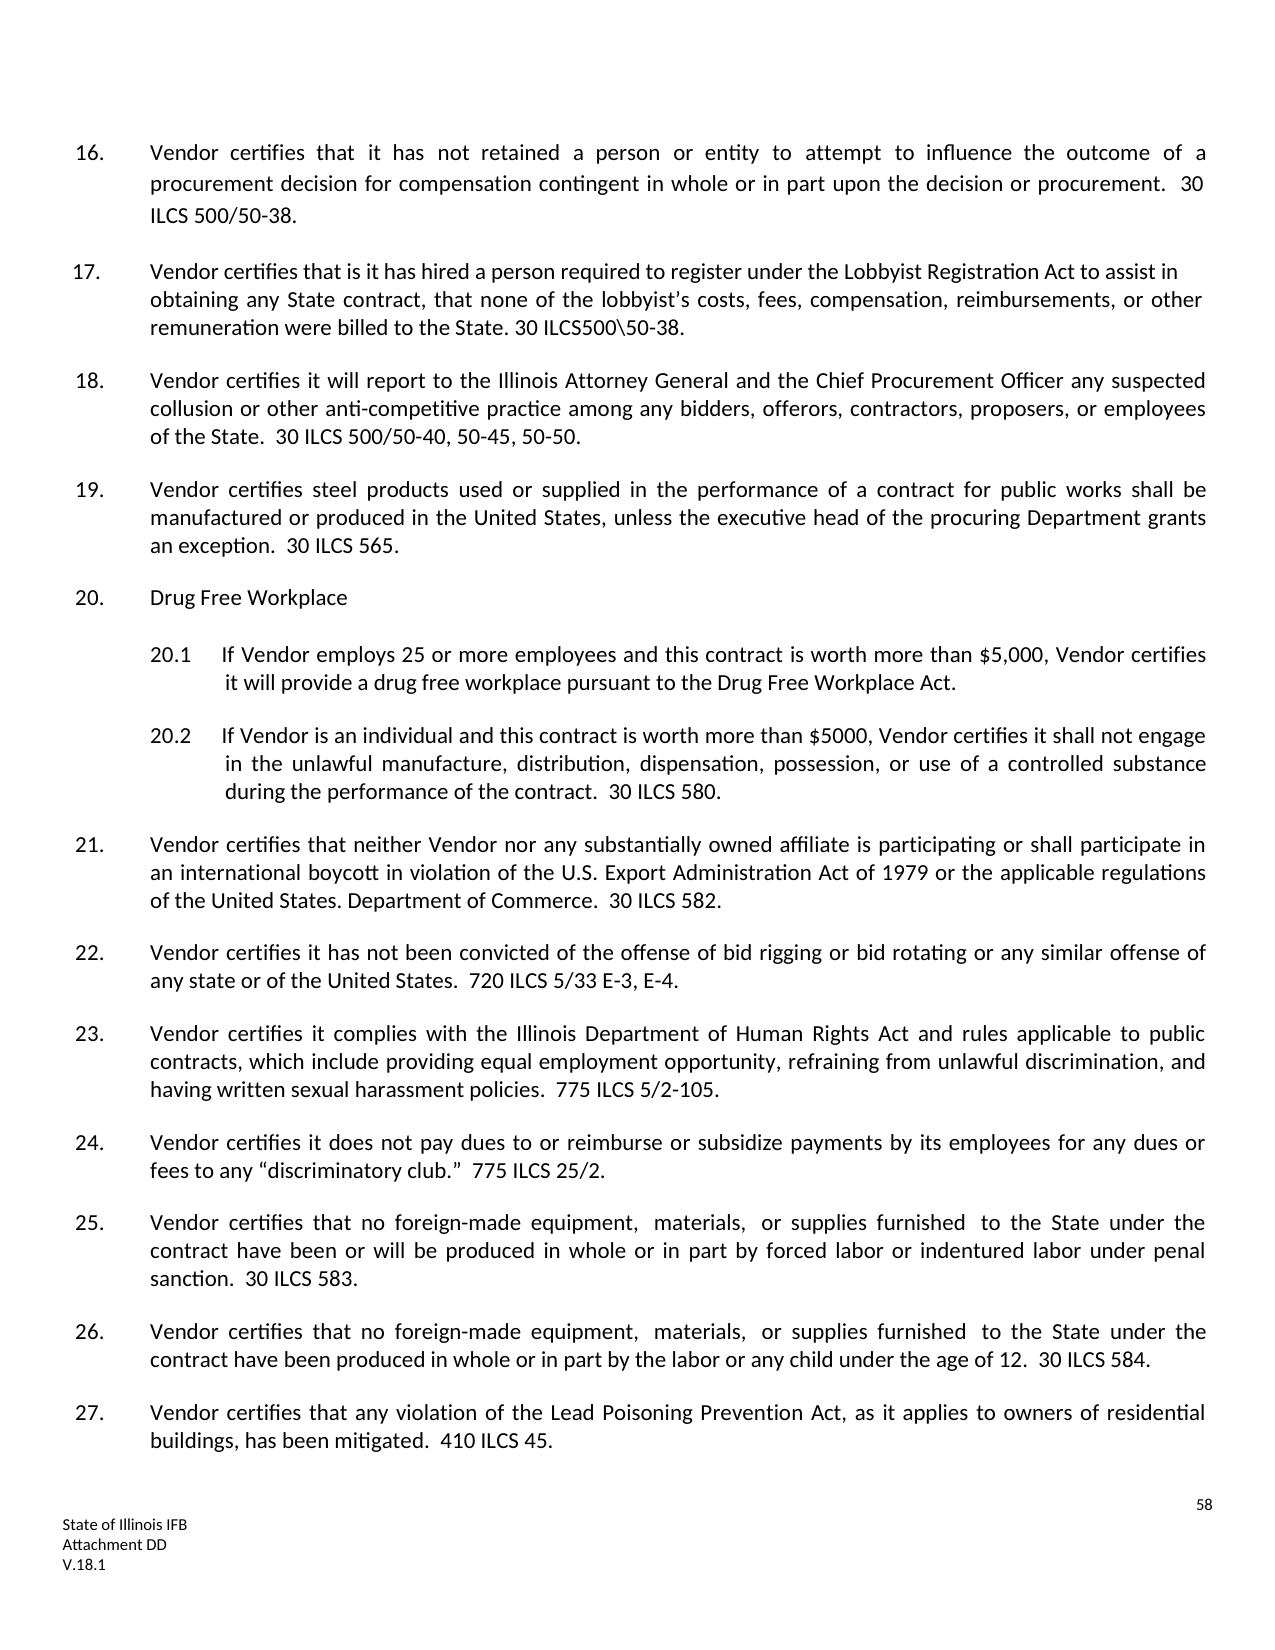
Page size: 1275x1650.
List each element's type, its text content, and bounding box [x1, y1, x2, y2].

text 17. Vendor certifies that is it has hired a person required to register under the Lobbyist Registration Act to assist in obtaining any State contract, that none of the lobbyist’s costs, fees, compensation, reimbursements, or other remuneration were billed to the State. 30 ILCS500\50-38. [72, 257, 1212, 341]
text 27. Vendor certifies that any violation of the Lead Poisoning Prevention Act, as it applies to owners of residential buildings, has been mitigated. 410 ILCS 45. [75, 1398, 1206, 1454]
text 16. Vendor certifies that it has not retained a person or entity to attempt to influence the outcome of a procurement decision for compensation contingent in whole or in part upon the decision or procurement. 30 [75, 138, 1206, 197]
text 20. Drug Free Workplace [75, 583, 1214, 611]
text 24. Vendor certifies it does not pay dues to or reimburse or subsidize payments by its employees for any dues or fees to any “discriminatory club.” 775 ILCS 25/2. [75, 1128, 1206, 1184]
text 20.2 If Vendor is an individual and this contract is worth more than $5000, Vendor certifies it shall not engage in the unlawful manufacture, distribution, dispensation, possession, or use of a controlled substance during the performance of the contract. 30 ILCS 580. [150, 721, 1206, 805]
text 26. Vendor certifies that no foreign-made equipment, materials, or supplies furnished to the State under the contract have been produced in whole or in part by the labor or any child under the age of 12. 30 ILCS 584. [75, 1317, 1206, 1373]
text 20.1 If Vendor employs 25 or more employees and this contract is worth more than $5,000, Vendor certifies it will provide a drug free workplace pursuant to the Drug Free Workplace Act. [150, 641, 1207, 697]
text 18. Vendor certifies it will report to the Illinois Attorney General and the Chief Procurement Officer any suspected collusion or other anti-competitive practice among any bidders, offerors, contractors, proposers, or employees of the State. 30 ILCS 500/50-40, 50-45, 50-50. [75, 366, 1207, 450]
text ILCS 500/50-38. [150, 201, 1214, 229]
text 23. Vendor certifies it complies with the Illinois Department of Human Rights Act and rules applicable to public contracts, which include providing equal employment opportunity, refraining from unlawful discrimination, and having written sexual harassment policies. 775 ILCS 5/2-105. [75, 1019, 1206, 1103]
text 22. Vendor certifies it has not been convicted of the offense of bid rigging or bid rotating or any similar offense of any state or of the United States. 720 ILCS 5/33 E-3, E-4. [75, 938, 1206, 994]
text 21. Vendor certifies that neither Vendor nor any substantially owned affiliate is participating or shall participate in an international boycott in violation of the U.S. Export Administration Act of 1979 or the applicable regulations of the United States. Department of Commerce. 30 ILCS 582. [75, 830, 1207, 914]
text 25. Vendor certifies that no foreign-made equipment, materials, or supplies furnished to the State under the contract have been or will be produced in whole or in part by forced labor or indentured labor under penal sanction. 30 ILCS 583. [75, 1208, 1206, 1293]
text 19. Vendor certifies steel products used or supplied in the performance of a contract for public works shall be manufactured or produced in the United States, unless the executive head of the procuring Department grants an exception. 30 ILCS 565. [75, 475, 1206, 559]
